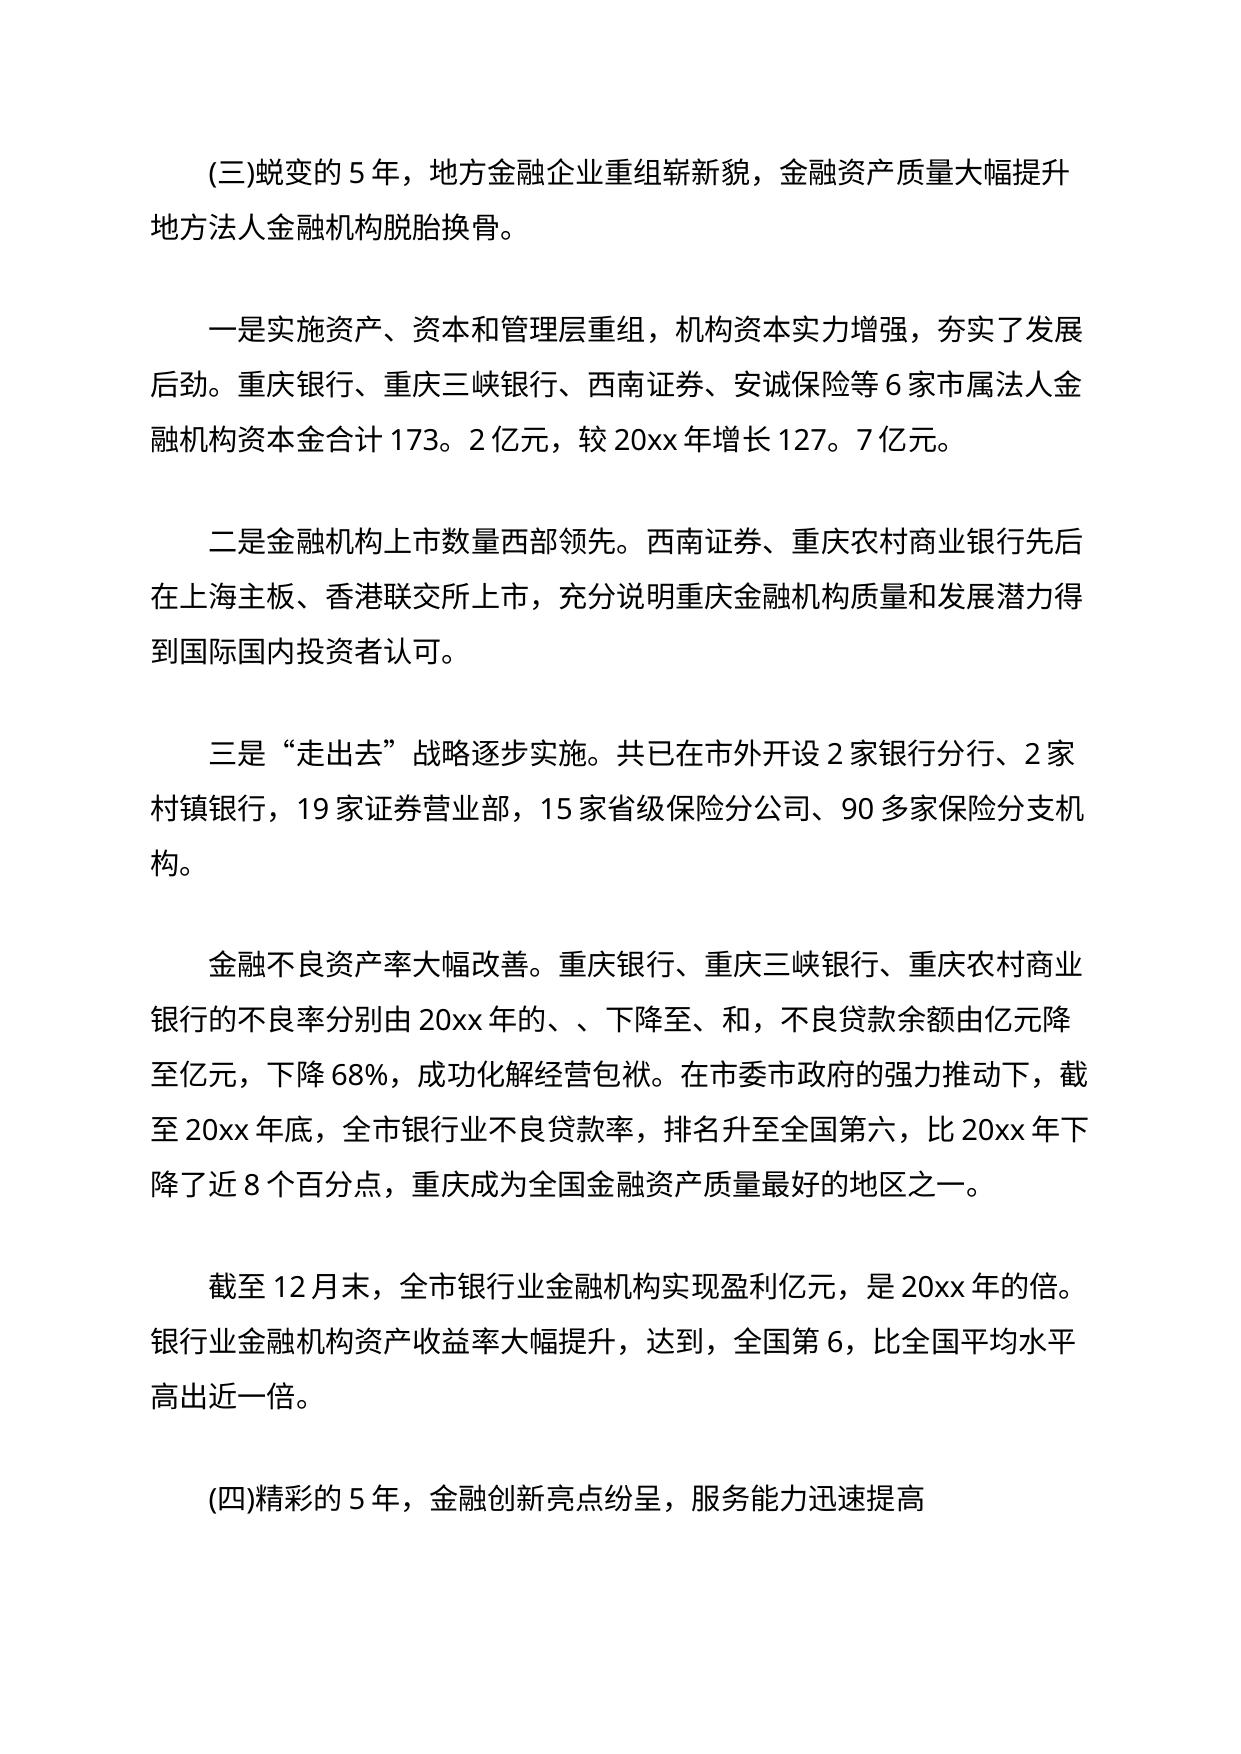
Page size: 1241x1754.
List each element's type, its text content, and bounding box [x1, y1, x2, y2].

text (四)精彩的5年，金融创新亮点纷呈，服务能力迅速提高 [150, 1476, 1090, 1518]
text 截至12月末，全市银行业金融机构实现盈利亿元，是20xx年的倍。银行业金融机构资产收益率大幅提升，达到，全国第6，比全国平均水平高出近一倍。 [150, 1264, 1090, 1416]
text 一是实施资产、资本和管理层重组，机构资本实力增强，夯实了发展后劲。重庆银行、重庆三峡银行、西南证券、安诚保险等6家市属法人金融机构资本金合计173。2亿元，较20xx年增长127。7亿元。 [150, 307, 1090, 459]
text 金融不良资产率大幅改善。重庆银行、重庆三峡银行、重庆农村商业银行的不良率分别由20xx年的、、下降至、和，不良贷款余额由亿元降至亿元，下降68%，成功化解经营包袱。在市委市政府的强力推动下，截至20xx年底，全市银行业不良贷款率，排名升至全国第六，比20xx年下降了近8个百分点，重庆成为全国金融资产质量最好的地区之一。 [150, 942, 1090, 1204]
text (三)蜕变的5年，地方金融企业重组崭新貌，金融资产质量大幅提升地方法人金融机构脱胎换骨。 [150, 150, 1090, 247]
text 三是“走出去”战略逐步实施。共已在市外开设2家银行分行、2家村镇银行，19家证券营业部，15家省级保险分公司、90多家保险分支机构。 [150, 730, 1090, 882]
text 二是金融机构上市数量西部领先。西南证券、重庆农村商业银行先后在上海主板、香港联交所上市，充分说明重庆金融机构质量和发展潜力得到国际国内投资者认可。 [150, 519, 1090, 671]
